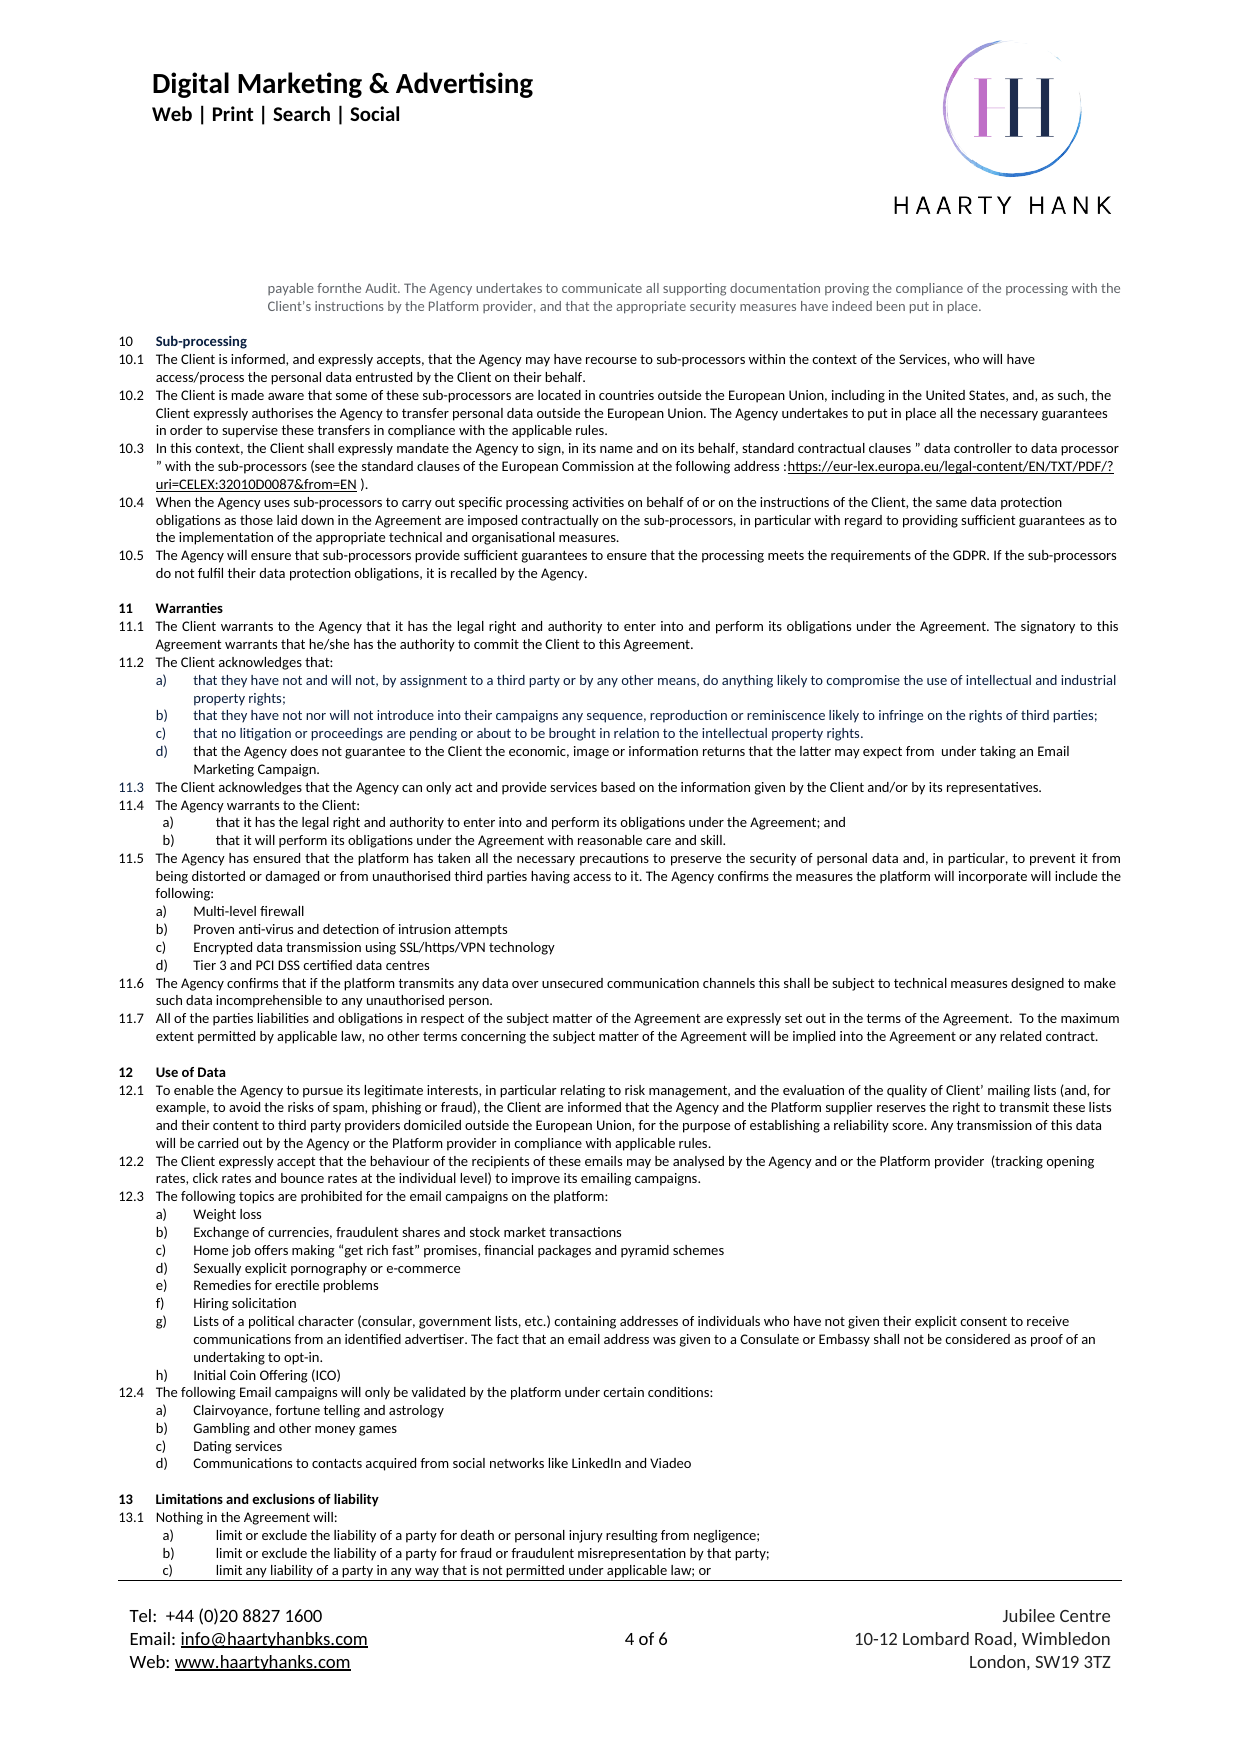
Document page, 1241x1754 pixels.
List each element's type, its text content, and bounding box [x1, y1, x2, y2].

list When the Agency uses sub-processors to carry out specific processing activities on behalf of or on the instructions of the Client, the same data protection obligations as those laid down in the Agreement are imposed contractually on the sub-processors, in particular with regard to providing sufficient guarantees as to the implementation of the appropriate technical and organisational measures. [118, 493, 1122, 546]
list The Client acknowledges that: [118, 653, 1122, 671]
list Sub-processing [118, 333, 1122, 350]
list limit any liability of a party in any way that is not permitted under applicable law; or [162, 1562, 1122, 1579]
list Dating services [156, 1437, 1122, 1455]
list that no litigation or proceedings are pending or about to be brought in relation to the intellectual property rights. [156, 724, 1122, 742]
list Gambling and other money games [156, 1419, 1122, 1437]
list All of the parties liabilities and obligations in respect of the subject matter of the Agreement are expressly set out in the terms of the Agreement. To the maximum extent permitted by applicable law, no other terms concerning the subject matter of the Agreement will be implied into the Agreement or any related contract. [118, 1009, 1122, 1045]
list Warranties [118, 600, 1122, 618]
list The following Email campaigns will only be validated by the platform under certain conditions: [118, 1383, 1122, 1401]
list that the Agency does not guarantee to the Client the economic, image or information returns that the latter may expect from under taking an Email Marketing Campaign. [156, 742, 1122, 778]
list To enable the Agency to pursue its legitimate interests, in particular relating to risk management, and the evaluation of the quality of Client’ mailing lists (and, for example, to avoid the risks of spam, phishing or fraud), the Client are informed that the Agency and the Platform supplier reserves the right to transmit these lists and their content to third party providers domiciled outside the European Union, for the purpose of establishing a reliability score. Any transmission of this data will be carried out by the Agency or the Platform provider in compliance with applicable rules. [118, 1081, 1122, 1152]
list Use of Data [118, 1063, 1122, 1081]
list Nothing in the Agreement will: [118, 1508, 1122, 1526]
list Lists of a political character (consular, government lists, etc.) containing addresses of individuals who have not given their explicit consent to receive communications from an identified advertiser. The fact that an email address was given to a Consulate or Embassy shall not be considered as proof of an undertaking to opt-in. [156, 1312, 1122, 1366]
list Tier 3 and PCI DSS certified data centres [156, 956, 1122, 974]
list Multi-level firewall [156, 903, 1122, 920]
list The Client is informed, and expressly accepts, that the Agency may have recourse to sub-processors within the context of the Services, who will have access/process the personal data entrusted by the Client on their behalf. [118, 350, 1122, 386]
list Remedies for erectile problems [156, 1277, 1122, 1294]
list Clairvoyance, fortune telling and astrology [156, 1401, 1122, 1419]
list that they have not nor will not introduce into their campaigns any sequence, reproduction or reminiscence likely to infringe on the rights of third parties; [156, 707, 1122, 724]
list Communications to contacts acquired from social networks like LinkedIn and Viadeo [156, 1455, 1122, 1473]
list Proven anti-virus and detection of intrusion attempts [156, 920, 1122, 938]
list The Agency confirms that if the platform transmits any data over unsecured communication channels this shall be subject to technical measures designed to make such data incomprehensible to any unauthorised person. [118, 974, 1122, 1009]
list The Client warrants to the Agency that it has the legal right and authority to enter into and perform its obligations under the Agreement. The signatory to this Agreement warrants that he/she has the authority to commit the Client to this Agreement. [118, 618, 1122, 653]
list that they have not and will not, by assignment to a third party or by any other means, do anything likely to compromise the use of intellectual and industrial property rights; [156, 671, 1122, 707]
list The Client acknowledges that the Agency can only act and provide services based on the information given by the Client and/or by its representatives. [118, 778, 1122, 796]
list Exchange of currencies, fraudulent shares and stock market transactions [156, 1223, 1122, 1241]
list The Agency has ensured that the platform has taken all the necessary precautions to preserve the security of personal data and, in particular, to prevent it from being distorted or damaged or from unauthorised third parties having access to it. The Agency confirms the measures the platform will incorporate will include the following: [118, 849, 1122, 903]
list that it has the legal right and authority to enter into and perform its obligations under the Agreement; and [162, 813, 1122, 831]
list Encrypted data transmission using SSL/https/VPN technology [156, 938, 1122, 956]
list limit or exclude the liability of a party for fraud or fraudulent misrepresentation by that party; [162, 1544, 1122, 1562]
list that it will perform its obligations under the Agreement with reasonable care and skill. [162, 831, 1122, 849]
list The following topics are prohibited for the email campaigns on the platform: [118, 1188, 1122, 1205]
list The Client is made aware that some of these sub-processors are located in countries outside the European Union, including in the United States, and, as such, the Client expressly authorises the Agency to transfer personal data outside the European Union. The Agency undertakes to put in place all the necessary guarantees in order to supervise these transfers in compliance with the applicable rules. [118, 386, 1122, 439]
list Weight loss [156, 1205, 1122, 1223]
list Sexually explicit pornography or e-commerce [156, 1259, 1122, 1277]
list Hiring solicitation [156, 1294, 1122, 1312]
list Initial Coin Offering (ICO) [156, 1366, 1122, 1383]
list Limitations and exclusions of liability [118, 1490, 1122, 1508]
list limit or exclude the liability of a party for death or personal injury resulting from negligence; [162, 1526, 1122, 1544]
list The Agency warrants to the Client: [118, 796, 1122, 813]
list Home job offers making “get rich fast” promises, financial packages and pyramid schemes [156, 1241, 1122, 1259]
list The Agency will ensure that sub-processors provide sufficient guarantees to ensure that the processing meets the requirements of the GDPR. If the sub-processors do not fulfil their data protection obligations, it is recalled by the Agency. [118, 546, 1122, 582]
list In this context, the Client shall expressly mandate the Agency to sign, in its name and on its behalf, standard contractual clauses ” data controller to data processor ” with the sub-processors (see the standard clauses of the European Commission at the following address :https://eur-lex.europa.eu/legal-content/EN/TXT/PDF/?uri=CELEX:32010D0087&from=EN ). [118, 439, 1122, 493]
picture [886, 29, 1112, 225]
list The Client expressly accept that the behaviour of the recipients of these emails may be analysed by the Agency and or the Platform provider (tracking opening rates, click rates and bounce rates at the individual level) to improve its emailing campaigns. [118, 1152, 1122, 1188]
